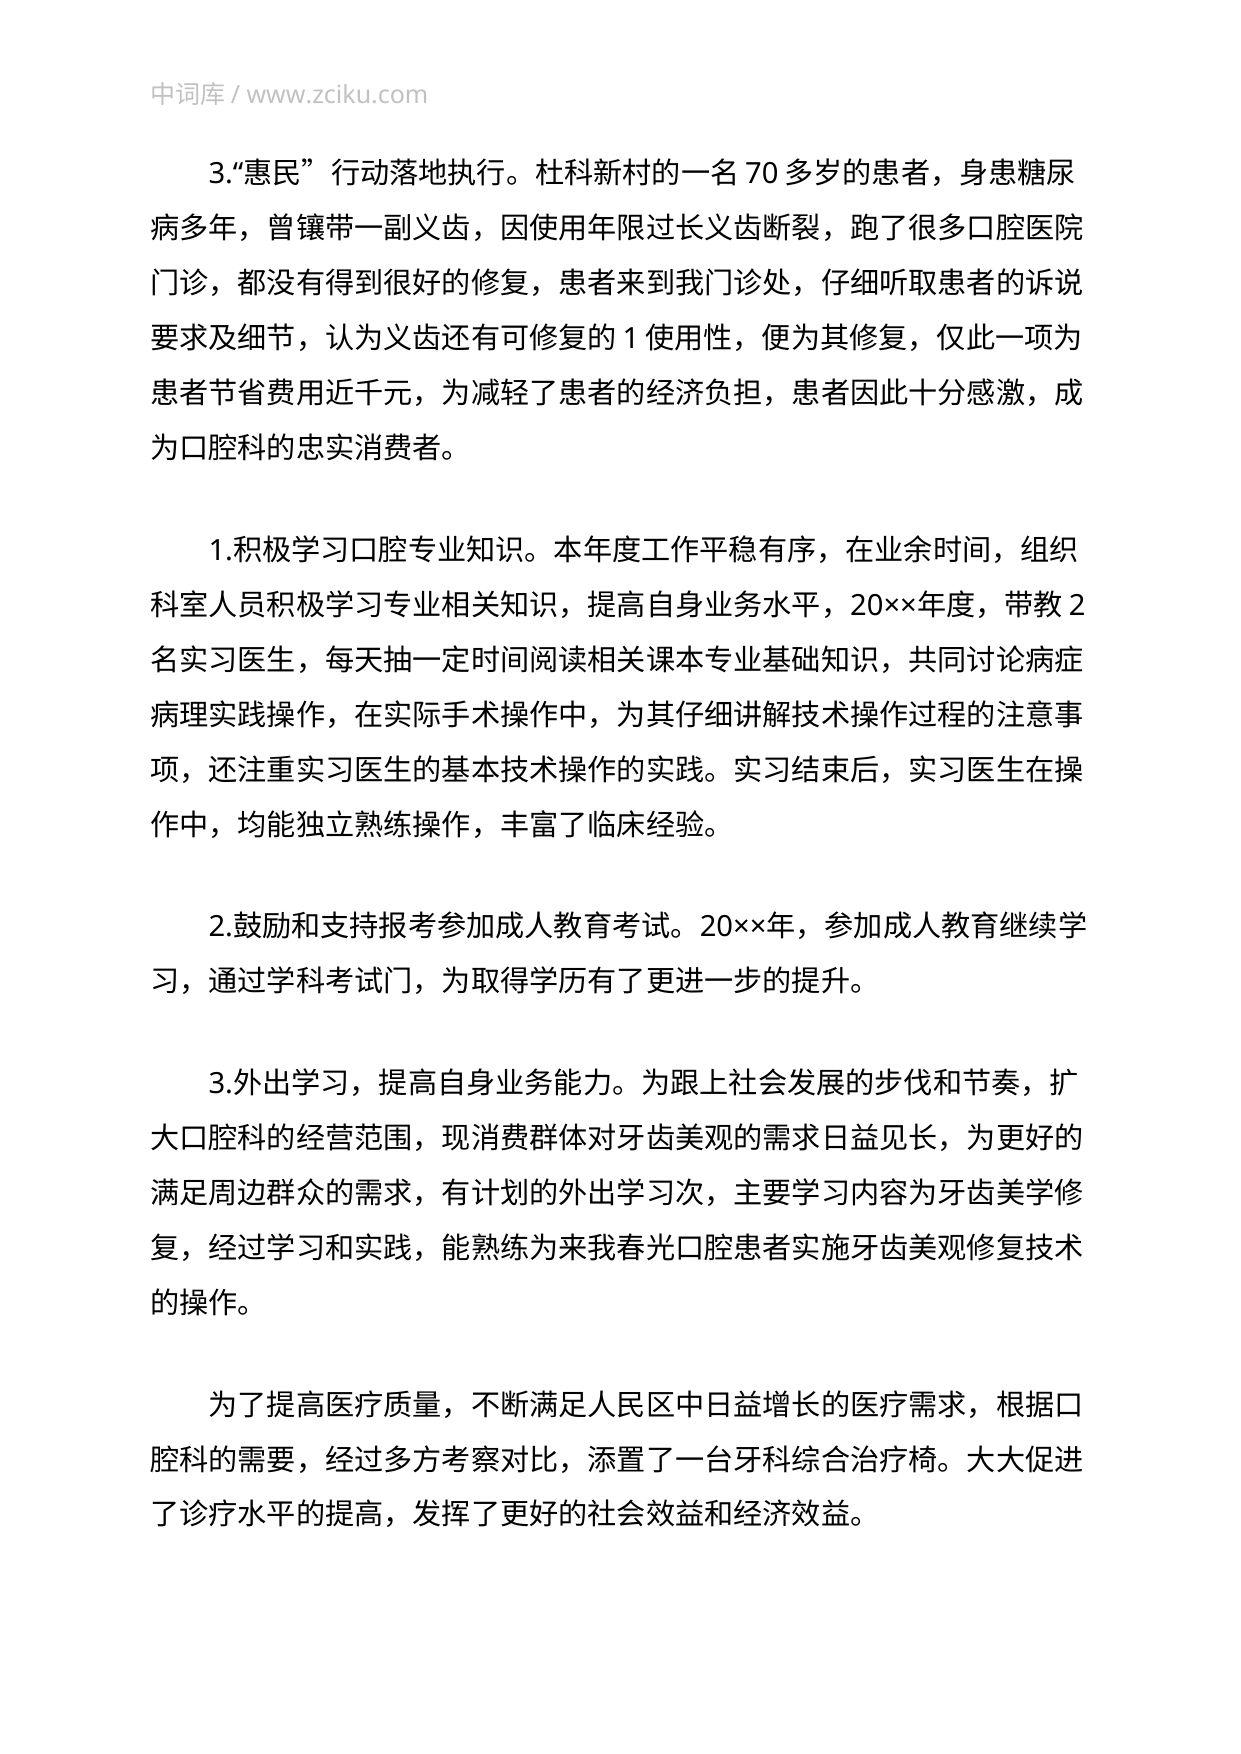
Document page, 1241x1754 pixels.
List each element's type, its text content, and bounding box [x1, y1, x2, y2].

text 2.鼓励和支持报考参加成人教育考试。20××年，参加成人教育继续学习，通过学科考试门，为取得学历有了更进一步的提升。 [150, 903, 1090, 1000]
text 为了提高医疗质量，不断满足人民区中日益增长的医疗需求，根据口腔科的需要，经过多方考察对比，添置了一台牙科综合治疗椅。大大促进了诊疗水平的提高，发挥了更好的社会效益和经济效益。 [150, 1381, 1090, 1533]
text 3.“惠民”行动落地执行。杜科新村的一名70多岁的患者，身患糖尿病多年，曾镶带一副义齿，因使用年限过长义齿断裂，跑了很多口腔医院门诊，都没有得到很好的修复，患者来到我门诊处，仔细听取患者的诉说要求及细节，认为义齿还有可修复的1使用性，便为其修复，仅此一项为患者节省费用近千元，为减轻了患者的经济负担，患者因此十分感激，成为口腔科的忠实消费者。 [150, 150, 1090, 467]
text 1.积极学习口腔专业知识。本年度工作平稳有序，在业余时间，组织科室人员积极学习专业相关知识，提高自身业务水平，20××年度，带教2名实习医生，每天抽一定时间阅读相关课本专业基础知识，共同讨论病症病理实践操作，在实际手术操作中，为其仔细讲解技术操作过程的注意事项，还注重实习医生的基本技术操作的实践。实习结束后，实习医生在操作中，均能独立熟练操作，丰富了临床经验。 [150, 526, 1090, 843]
text 3.外出学习，提高自身业务能力。为跟上社会发展的步伐和节奏，扩大口腔科的经营范围，现消费群体对牙齿美观的需求日益见长，为更好的满足周边群众的需求，有计划的外出学习次，主要学习内容为牙齿美学修复，经过学习和实践，能熟练为来我春光口腔患者实施牙齿美观修复技术的操作。 [150, 1060, 1090, 1322]
